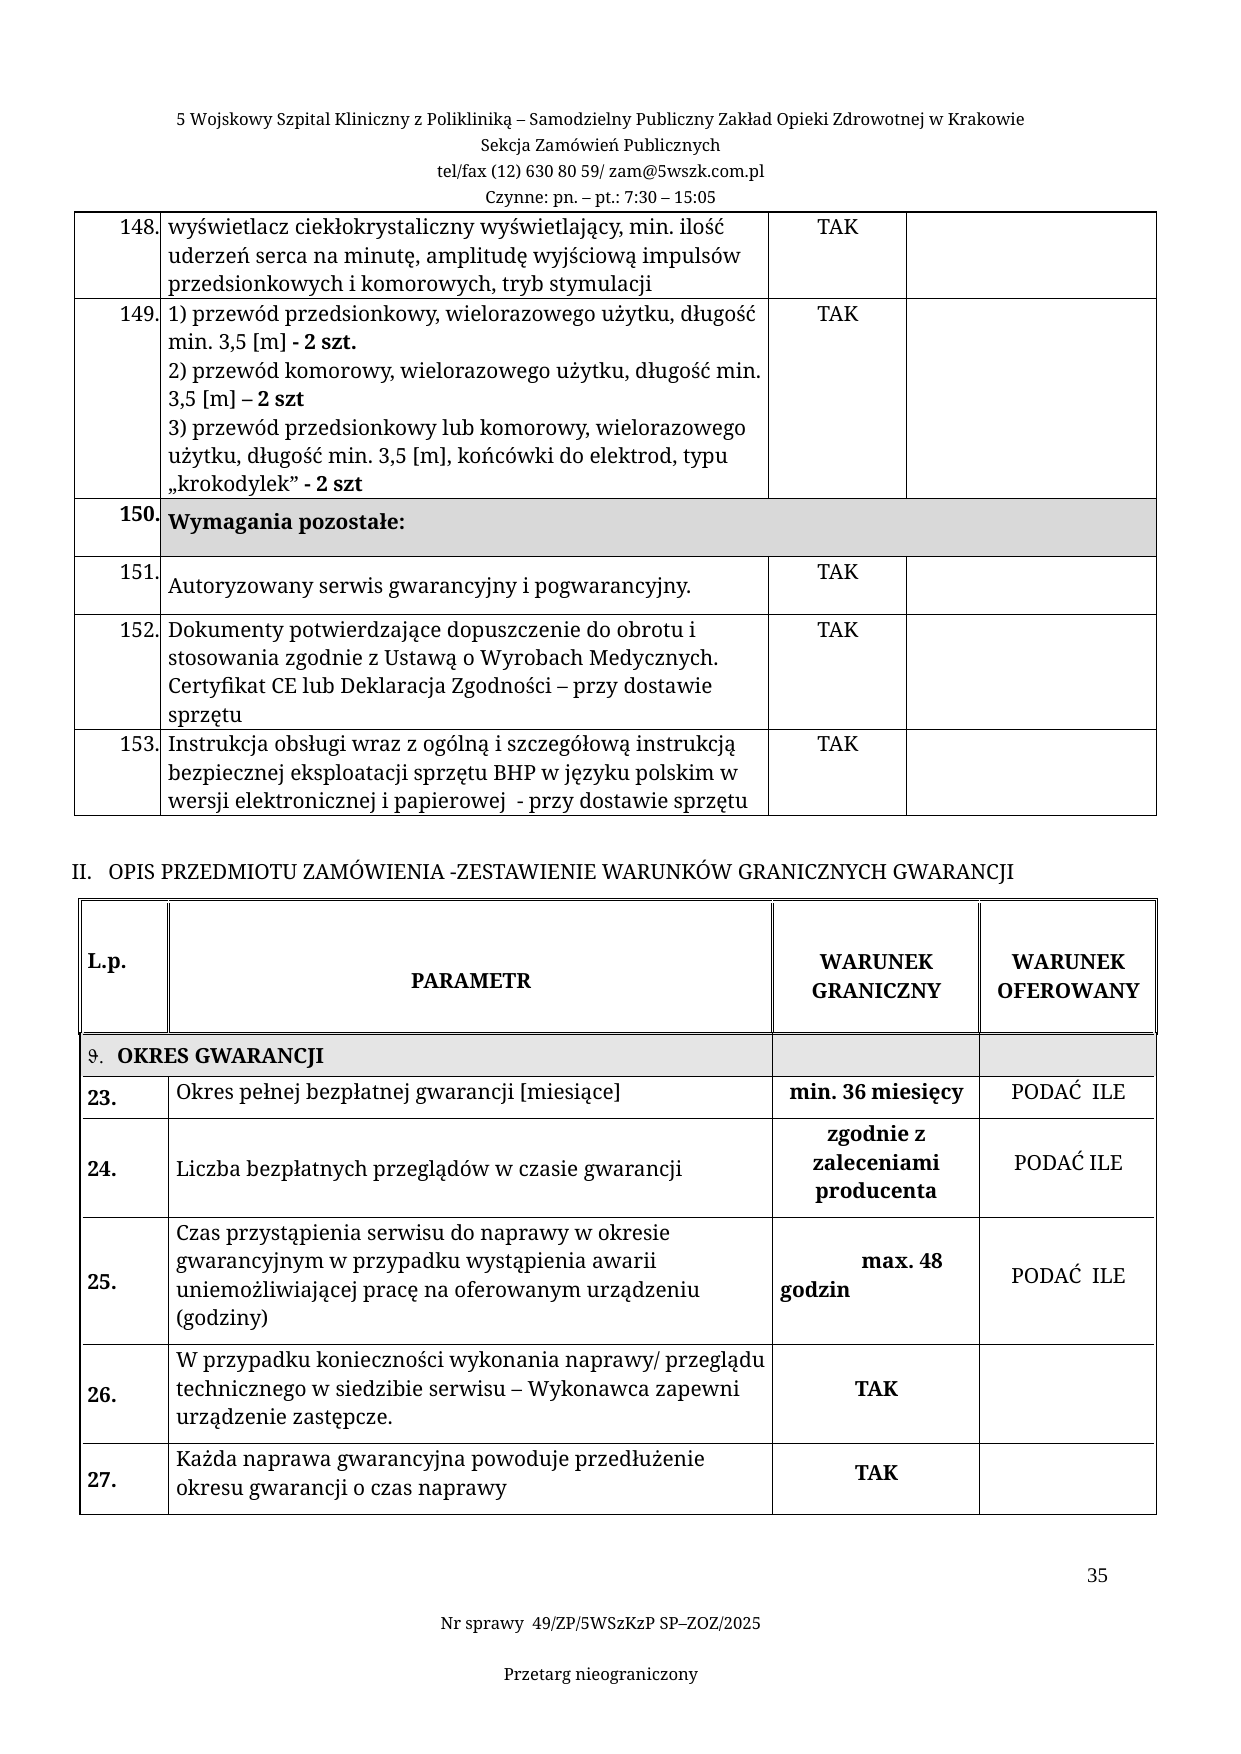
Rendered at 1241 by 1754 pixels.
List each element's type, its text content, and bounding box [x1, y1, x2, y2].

table_cell TAK [769, 557, 906, 614]
table_cell Instrukcja obsługi wraz z ogólną i szczegółową instrukcją bezpiecznej eksploatacji sprzętu BHP w języku polskim w wersji elektronicznej i papierowej - przy dostawie sprzętu [161, 730, 768, 815]
table_cell [81, 1443, 168, 1514]
table_cell PODAĆ ILE [980, 1118, 1156, 1217]
table_cell [75, 615, 160, 728]
table_cell TAK [769, 299, 906, 498]
table_cell 1) przewód przedsionkowy, wielorazowego użytku, długość min. 3,5 [m] - 2 szt. 2) przewód komorowy, wielorazowego użytku, długość min. 3,5 [m] – 2 szt 3) przewód przedsionkowy lub komorowy, wielorazowego użytku, długość min. 3,5 [m], końcówki do elektrod, typu „krokodylek” - 2 szt [161, 299, 768, 498]
table_cell [81, 1344, 168, 1443]
table_header L.p. [82, 901, 168, 1032]
table_cell Wymagania pozostałe: [161, 499, 1156, 556]
table_cell [980, 1032, 1156, 1076]
table_cell Czas przystąpienia serwisu do naprawy w okresie gwarancyjnym w przypadku wystąpienia awarii uniemożliwiającej pracę na oferowanym urządzeniu (godziny) [169, 1218, 772, 1344]
table_cell min. 36 miesięcy [773, 1077, 979, 1118]
table_cell Liczba bezpłatnych przeglądów w czasie gwarancji [169, 1119, 772, 1217]
table_cell [980, 1443, 1156, 1514]
table_cell [81, 1076, 168, 1118]
table_cell Autoryzowany serwis gwarancyjny i pogwarancyjny. [161, 557, 768, 614]
table_header PARAMETR [169, 899, 773, 1032]
table_cell OKRES GWARANCJI [81, 1032, 772, 1076]
table_cell Okres pełnej bezpłatnej gwarancji [miesiące] [169, 1077, 772, 1118]
table_cell PODAĆ ILE [980, 1076, 1156, 1118]
table_cell max. 48 godzin [773, 1218, 979, 1344]
text II. OPIS PRZEDMIOTU ZAMÓWIENIA -ZESTAWIENIE WARUNKÓW GRANICZNYCH GWARANCJI [0, 857, 1107, 885]
table_cell [907, 730, 1156, 815]
table_header WARUNEK GRANICZNY [773, 899, 980, 1032]
table_cell [75, 213, 160, 298]
table_cell TAK [769, 213, 906, 298]
table_cell [907, 557, 1156, 614]
table_cell [907, 299, 1156, 498]
table_cell [907, 615, 1156, 728]
table_cell [75, 557, 160, 614]
table_cell Dokumenty potwierdzające dopuszczenie do obrotu i stosowania zgodnie z Ustawą o Wyrobach Medycznych. Certyfikat CE lub Deklaracja Zgodności – przy dostawie sprzętu [161, 615, 768, 728]
table_cell TAK [773, 1444, 979, 1514]
table_cell [773, 1035, 979, 1076]
table_cell Każda naprawa gwarancyjna powoduje przedłużenie okresu gwarancji o czas naprawy [169, 1444, 772, 1514]
table_cell [75, 499, 160, 556]
table_cell [75, 299, 160, 498]
table_cell [75, 730, 160, 815]
table_cell [81, 1118, 168, 1217]
table_cell [980, 1344, 1156, 1443]
table_cell TAK [769, 730, 906, 815]
table_cell TAK [769, 615, 906, 728]
table_cell TAK [773, 1345, 979, 1443]
table_header WARUNEK OFEROWANY [980, 901, 1155, 1032]
table_cell [81, 1217, 168, 1344]
table_cell wyświetlacz ciekłokrystaliczny wyświetlający, min. ilość uderzeń serca na minutę, amplitudę wyjściową impulsów przedsionkowych i komorowych, tryb stymulacji [161, 213, 768, 298]
table_cell [907, 213, 1156, 298]
table_cell PODAĆ ILE [980, 1217, 1156, 1344]
table_cell zgodnie z zaleceniami producenta [773, 1119, 979, 1217]
table_cell W przypadku konieczności wykonania naprawy/ przeglądu technicznego w siedzibie serwisu – Wykonawca zapewni urządzenie zastępcze. [169, 1345, 772, 1443]
